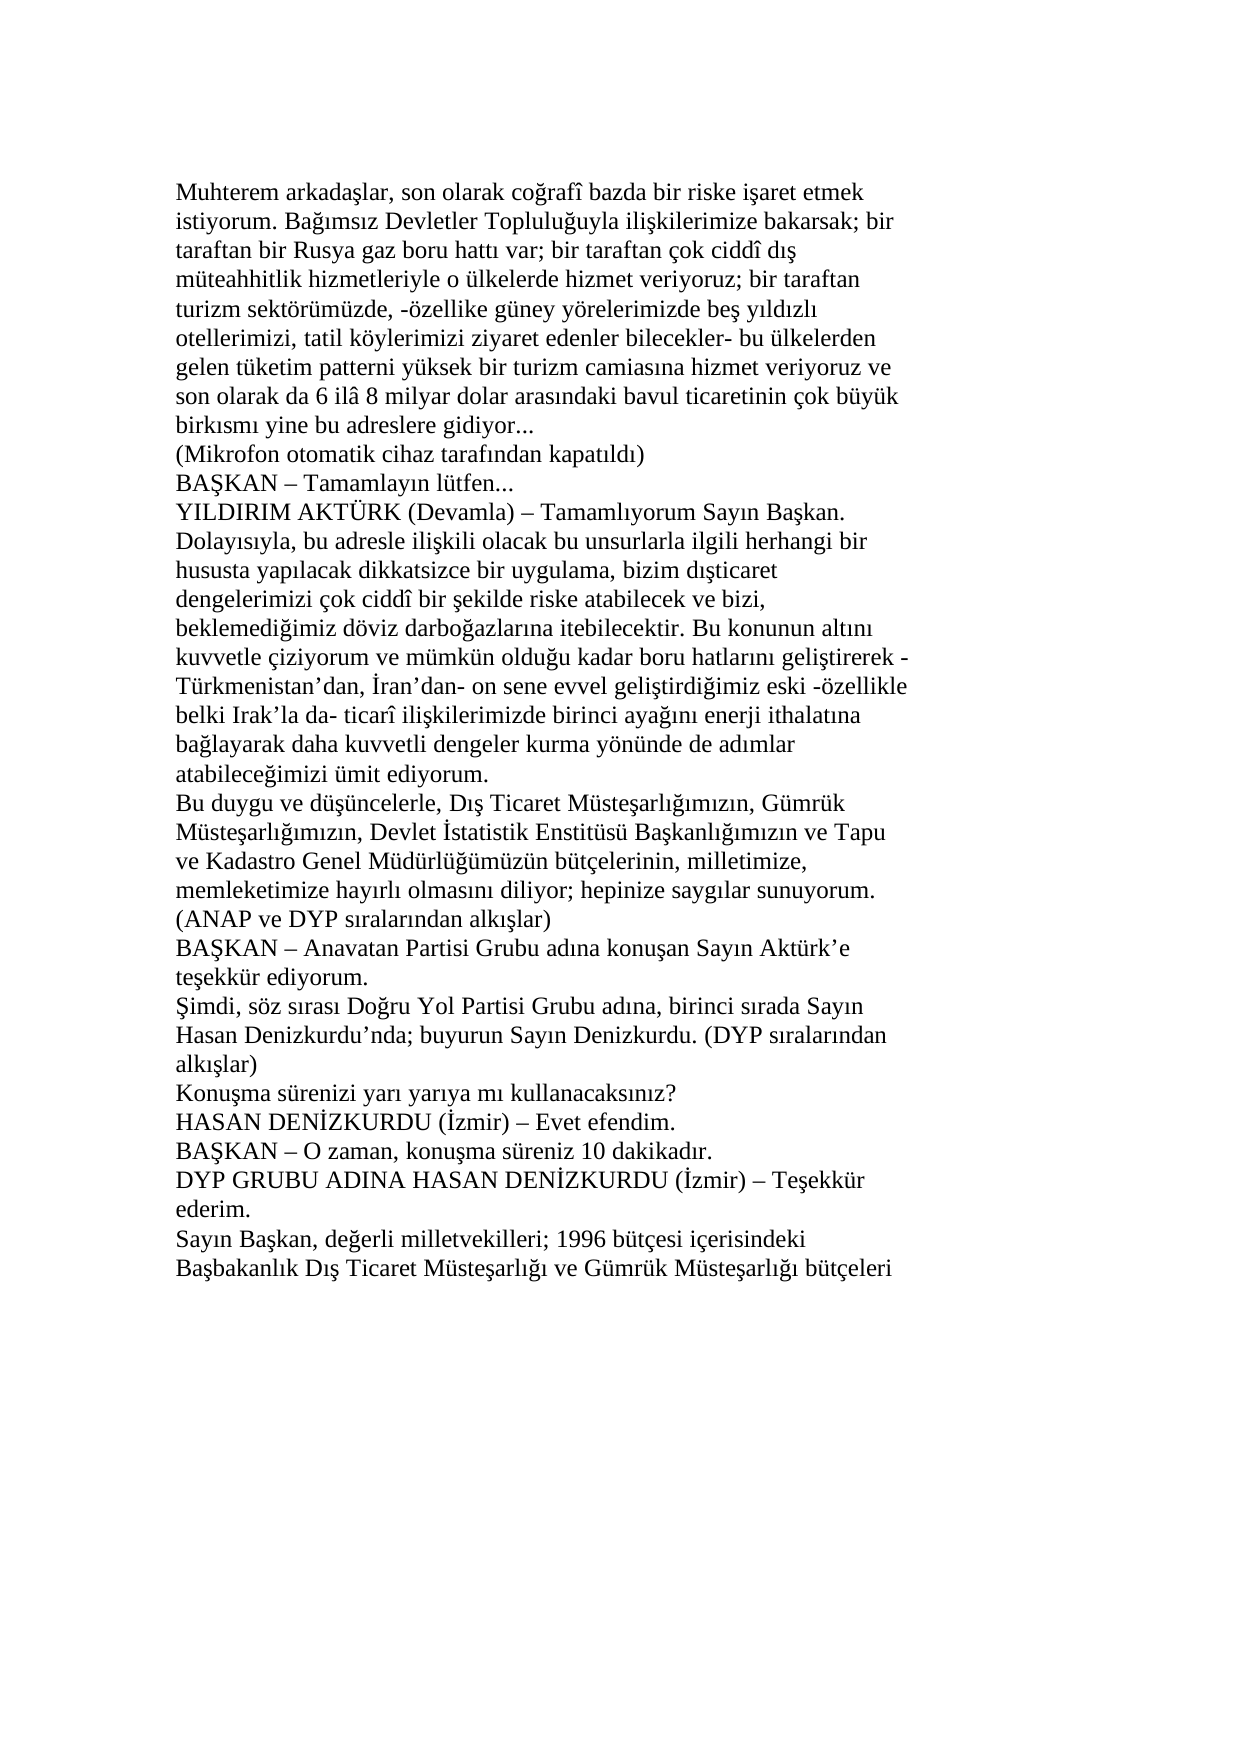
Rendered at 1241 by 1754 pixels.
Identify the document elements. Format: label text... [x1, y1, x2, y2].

text BAŞKAN – Anavatan Partisi Grubu adına konuşan Sayın Aktürk’e teşekkür ediyorum. [175, 933, 914, 991]
text Muhterem arkadaşlar, son olarak coğrafî bazda bir riske işaret etmek istiyorum. Bağımsız Devletler Topluluğuyla ilişkilerimize bakarsak; bir taraftan bir Rusya gaz boru hattı var; bir taraftan çok ciddî dış müteahhitlik hizmetleriyle o ülkelerde hizmet veriyoruz; bir taraftan turizm sektörümüzde, -özellike güney yörelerimizde beş yıldızlı otellerimizi, tatil köylerimizi ziyaret edenler bilecekler- bu ülkelerden gelen tüketim patterni yüksek bir turizm camiasına hizmet veriyoruz ve son olarak da 6 ilâ 8 milyar dolar arasındaki bavul ticaretinin çok büyük birkısmı yine bu adreslere gidiyor... [175, 177, 914, 439]
text Bu duygu ve düşüncelerle, Dış Ticaret Müsteşarlığımızın, Gümrük Müsteşarlığımızın, Devlet İstatistik Enstitüsü Başkanlığımızın ve Tapu ve Kadastro Genel Müdürlüğümüzün bütçelerinin, milletimize, memleketimize hayırlı olmasını diliyor; hepinize saygılar sunuyorum. (ANAP ve DYP sıralarından alkışlar) [175, 787, 914, 933]
text Dolayısıyla, bu adresle ilişkili olacak bu unsurlarla ilgili herhangi bir hususta yapılacak dikkatsizce bir uygulama, bizim dışticaret dengelerimizi çok ciddî bir şekilde riske atabilecek ve bizi, beklemediğimiz döviz darboğazlarına itebilecektir. Bu konunun altını kuvvetle çiziyorum ve mümkün olduğu kadar boru hatlarını geliştirerek -Türkmenistan’dan, İran’dan- on sene evvel geliştirdiğimiz eski -özellikle belki Irak’la da- ticarî ilişkilerimizde birinci ayağını enerji ithalatına bağlayarak daha kuvvetli dengeler kurma yönünde de adımlar atabileceğimizi ümit ediyorum. [175, 526, 914, 787]
text HASAN DENİZKURDU (İzmir) – Evet efendim. [175, 1107, 914, 1136]
text (Mikrofon otomatik cihaz tarafından kapatıldı) [175, 439, 914, 468]
text DYP GRUBU ADINA HASAN DENİZKURDU (İzmir) – Teşekkür ederim. [175, 1165, 914, 1223]
text BAŞKAN – Tamamlayın lütfen... [175, 468, 914, 497]
text Şimdi, söz sırası Doğru Yol Partisi Grubu adına, birinci sırada Sayın Hasan Denizkurdu’nda; buyurun Sayın Denizkurdu. (DYP sıralarından alkışlar) [175, 991, 914, 1078]
text Konuşma sürenizi yarı yarıya mı kullanacaksınız? [175, 1078, 914, 1107]
text YILDIRIM AKTÜRK (Devamla) – Tamamlıyorum Sayın Başkan. [175, 497, 914, 526]
text BAŞKAN – O zaman, konuşma süreniz 10 dakikadır. [175, 1136, 914, 1165]
